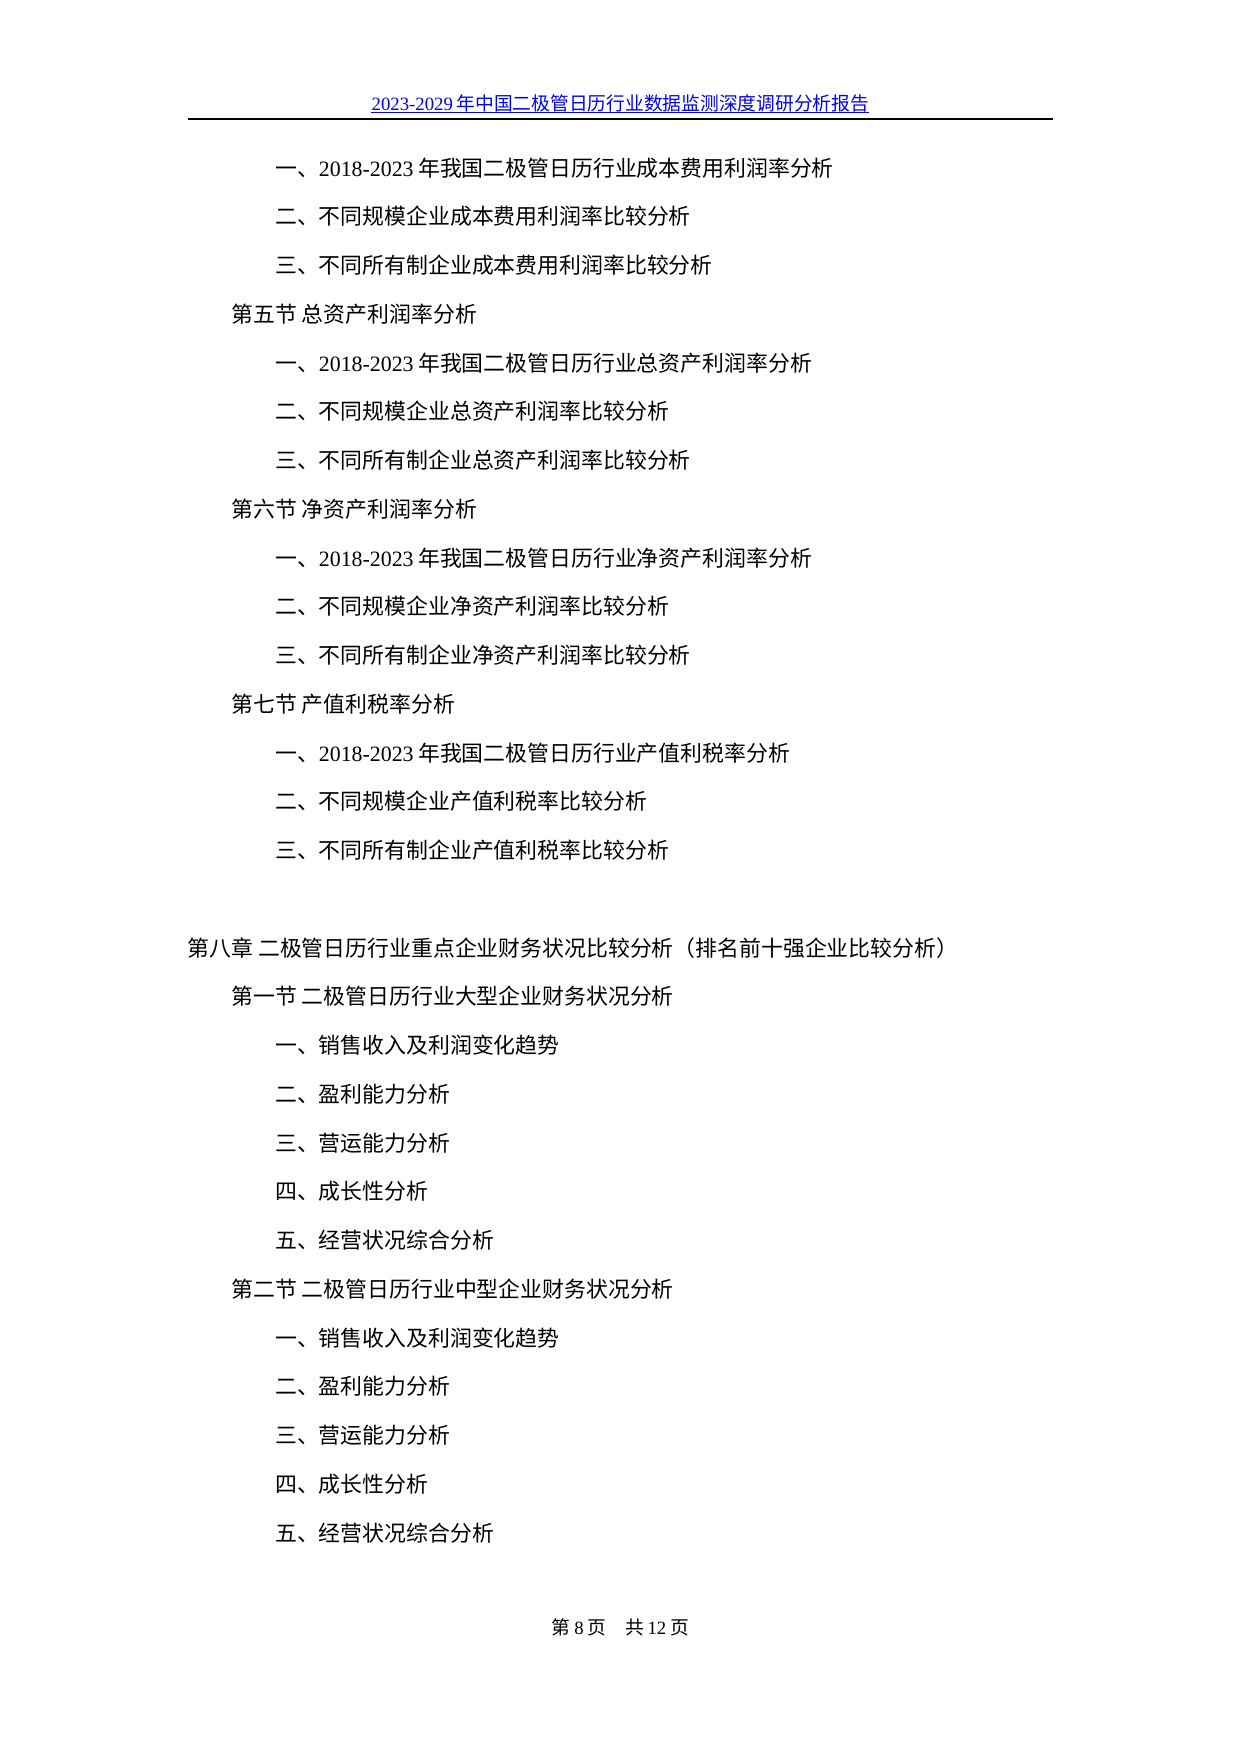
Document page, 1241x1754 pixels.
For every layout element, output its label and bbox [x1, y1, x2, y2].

text [187, 150, 1053, 1548]
